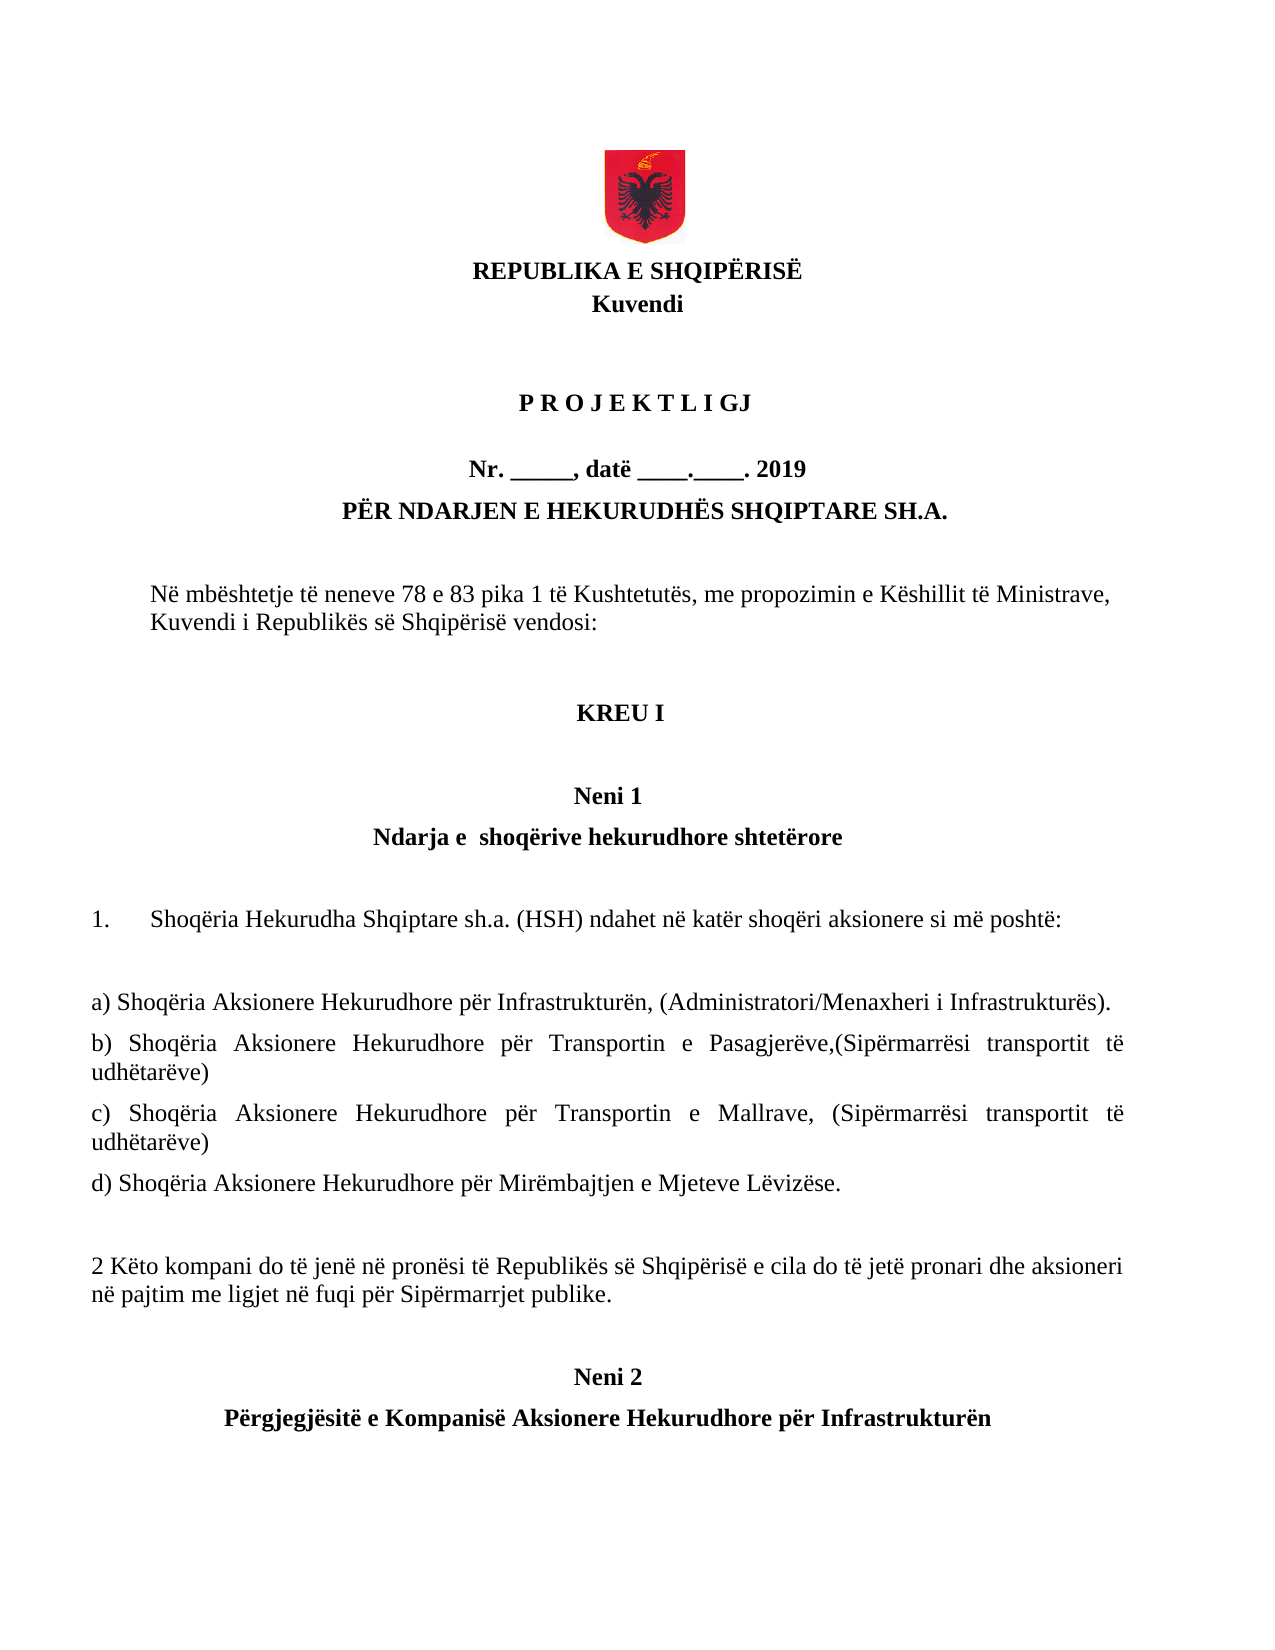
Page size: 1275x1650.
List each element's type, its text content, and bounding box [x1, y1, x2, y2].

text Nr. _____, datë ____.____. 2019 [150, 454, 1125, 483]
text Neni 2 [91, 1362, 1125, 1391]
text a) Shoqëria Aksionere Hekurudhore për Infrastrukturën, (Administratori/Menaxheri i Infrastrukturës). [91, 987, 1125, 1016]
text b) Shoqëria Aksionere Hekurudhore për Transportin e Pasagjerëve,(Sipërmarrësi transportit të udhëtarëve) [91, 1028, 1125, 1086]
text Përgjegjësitë e Kompanisë Aksionere Hekurudhore për Infrastrukturën [91, 1403, 1125, 1432]
text 2 Këto kompani do të jenë në pronësi të Republikës së Shqipërisë e cila do të jetë pronari dhe aksioneri në pajtim me ligjet në fuqi për Sipërmarrjet publike. [91, 1251, 1125, 1308]
text Ndarja e shoqërive hekurudhore shtetërore [91, 822, 1125, 851]
text REPUBLIKA E SHQIPËRISË [150, 256, 1125, 285]
text Neni 1 [91, 781, 1125, 809]
text Kuvendi [150, 289, 1125, 318]
text c) Shoqëria Aksionere Hekurudhore për Transportin e Mallrave, (Sipërmarrësi transportit të udhëtarëve) [91, 1098, 1125, 1156]
text P R O J E K T L I GJ [150, 388, 1125, 417]
text Në mbështetje të neneve 78 e 83 pika 1 të Kushtetutës, me propozimin e Këshillit të Ministrave, Kuvendi i Republikës së Shqipërisë vendosi: [150, 579, 1125, 636]
subtitle PËR NDARJEN E HEKURUDHËS SHQIPTARE SH.A. [165, 487, 1125, 525]
text d) Shoqëria Aksionere Hekurudhore për Mirëmbajtjen e Mjeteve Lëvizëse. [91, 1168, 1125, 1197]
text KREU I [91, 698, 1125, 727]
text 1. Shoqëria Hekurudha Shqiptare sh.a. (HSH) ndahet në katër shoqëri aksionere si më poshtë: [91, 904, 1125, 933]
picture [604, 150, 686, 244]
